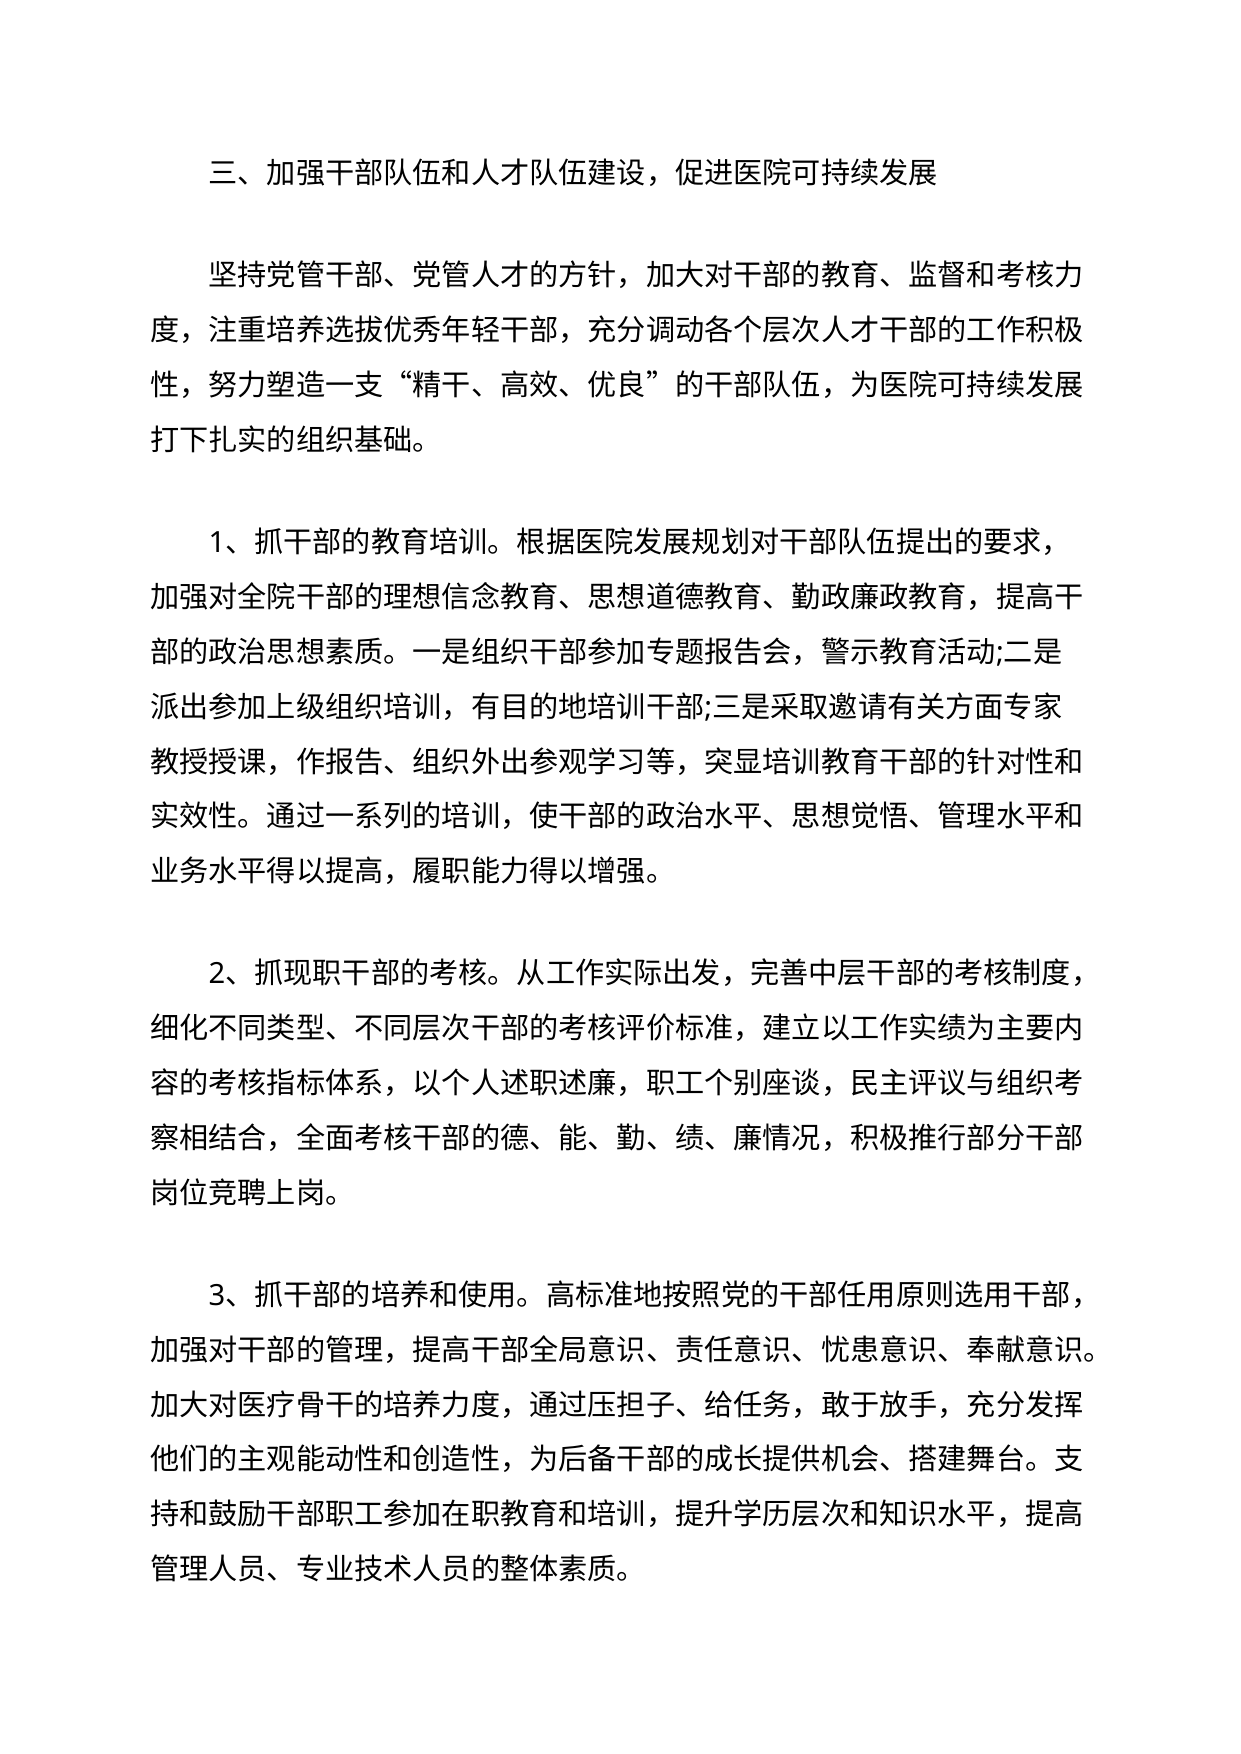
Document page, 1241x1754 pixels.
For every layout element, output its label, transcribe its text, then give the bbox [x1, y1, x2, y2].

text 1、抓干部的教育培训。根据医院发展规划对干部队伍提出的要求，加强对全院干部的理想信念教育、思想道德教育、勤政廉政教育，提高干部的政治思想素质。一是组织干部参加专题报告会，警示教育活动;二是派出参加上级组织培训，有目的地培训干部;三是采取邀请有关方面专家教授授课，作报告、组织外出参观学习等，突显培训教育干部的针对性和实效性。通过一系列的培训，使干部的政治水平、思想觉悟、管理水平和业务水平得以提高，履职能力得以增强。 [150, 518, 1090, 890]
text 2、抓现职干部的考核。从工作实际出发，完善中层干部的考核制度，细化不同类型、不同层次干部的考核评价标准，建立以工作实绩为主要内容的考核指标体系，以个人述职述廉，职工个别座谈，民主评议与组织考察相结合，全面考核干部的德、能、勤、绩、廉情况，积极推行部分干部岗位竞聘上岗。 [150, 950, 1090, 1212]
text 3、抓干部的培养和使用。高标准地按照党的干部任用原则选用干部，加强对干部的管理，提高干部全局意识、责任意识、忧患意识、奉献意识。加大对医疗骨干的培养力度，通过压担子、给任务，敢于放手，充分发挥他们的主观能动性和创造性，为后备干部的成长提供机会、搭建舞台。支持和鼓励干部职工参加在职教育和培训，提升学历层次和知识水平，提高管理人员、专业技术人员的整体素质。 [150, 1271, 1090, 1588]
text 坚持党管干部、党管人才的方针，加大对干部的教育、监督和考核力度，注重培养选拔优秀年轻干部，充分调动各个层次人才干部的工作积极性，努力塑造一支“精干、高效、优良”的干部队伍，为医院可持续发展打下扎实的组织基础。 [150, 252, 1090, 459]
text 三、加强干部队伍和人才队伍建设，促进医院可持续发展 [150, 150, 1090, 192]
